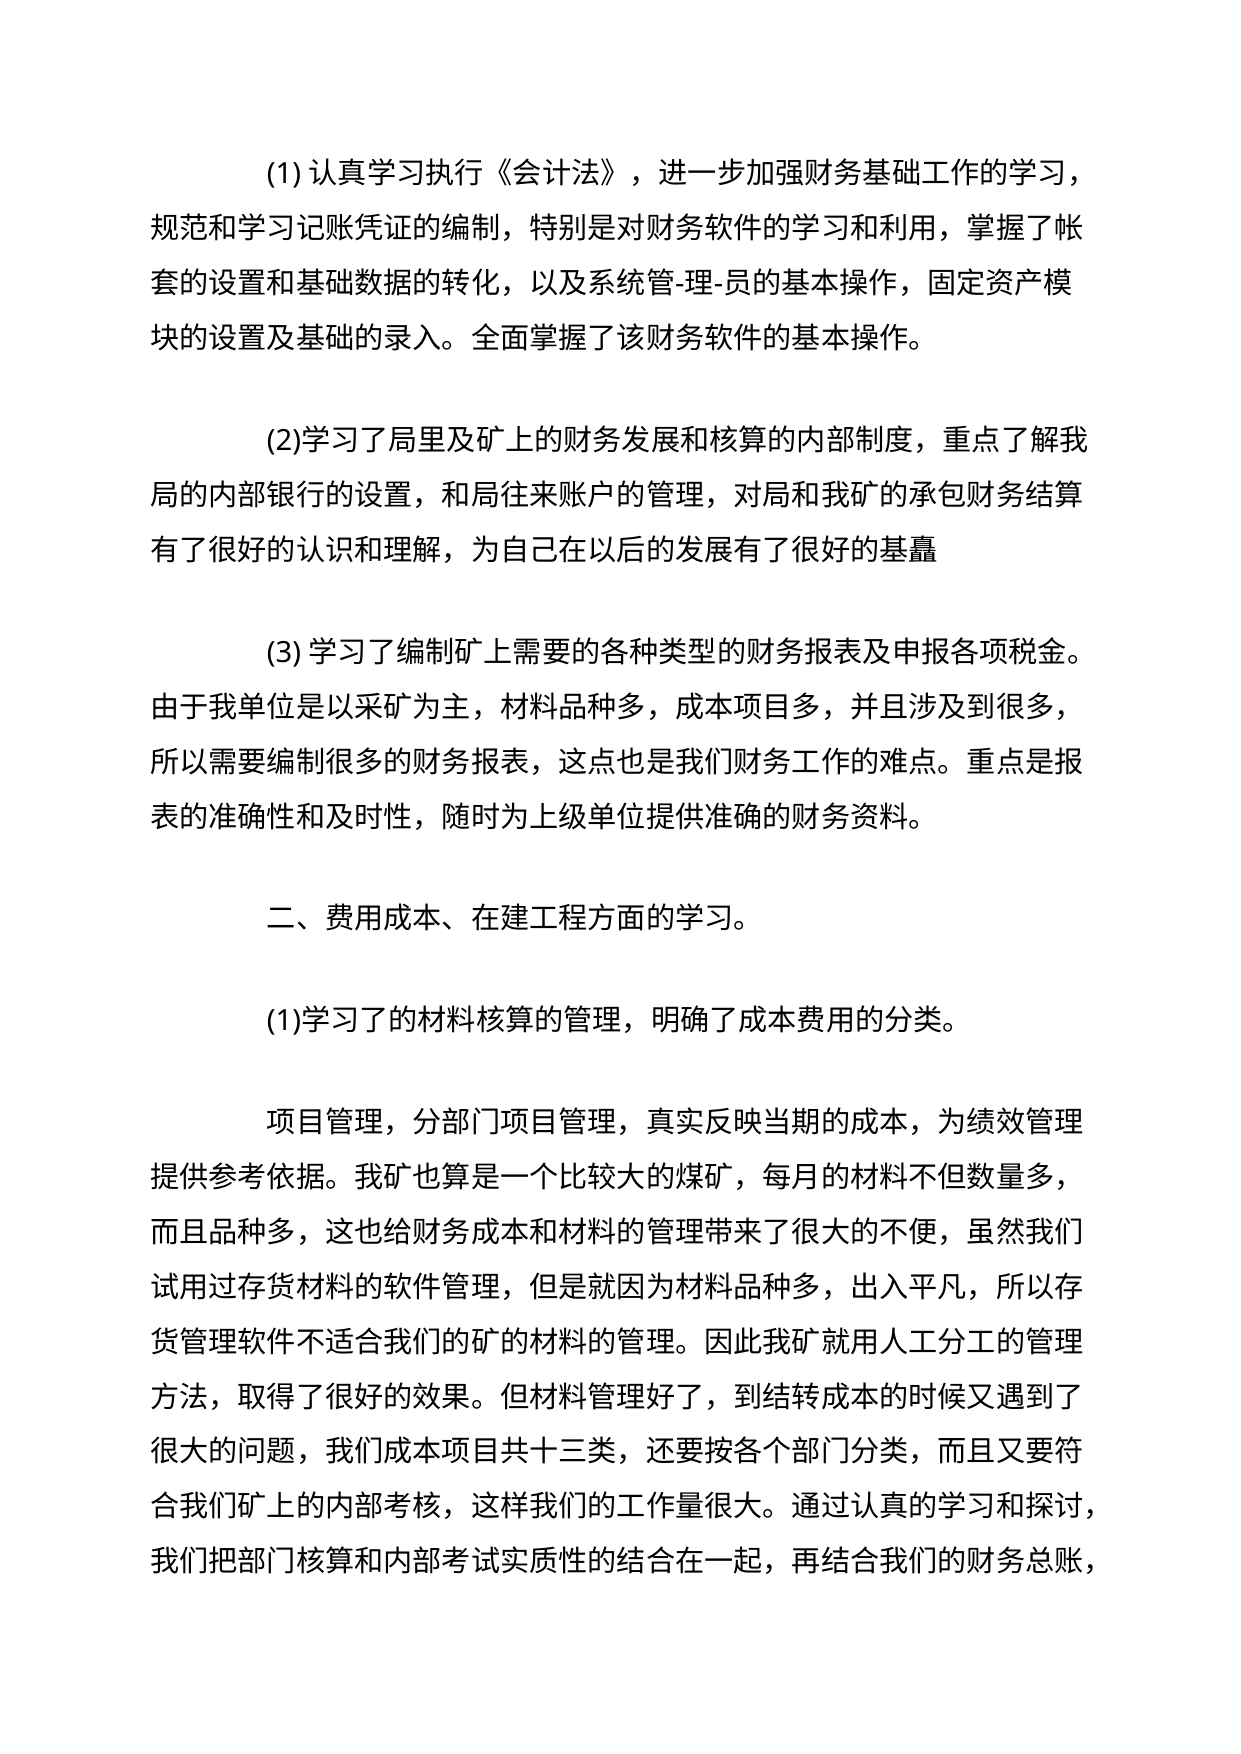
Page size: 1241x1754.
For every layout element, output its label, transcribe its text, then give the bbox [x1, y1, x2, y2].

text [150, 1099, 1090, 1580]
text 二、费用成本、在建工程方面的学习。 [150, 895, 1090, 937]
text (3) 学习了编制矿上需要的各种类型的财务报表及申报各项税金。由于我单位是以采矿为主，材料品种多，成本项目多，并且涉及到很多，所以需要编制很多的财务报表，这点也是我们财务工作的难点。重点是报表的准确性和及时性，随时为上级单位提供准确的财务资料。 [150, 628, 1090, 835]
text (1)学习了的材料核算的管理，明确了成本费用的分类。 [150, 997, 1090, 1039]
text (2)学习了局里及矿上的财务发展和核算的内部制度，重点了解我局的内部银行的设置，和局往来账户的管理，对局和我矿的承包财务结算有了很好的认识和理解，为自己在以后的发展有了很好的基矗 [150, 417, 1090, 569]
text (1) 认真学习执行《会计法》，进一步加强财务基础工作的学习，规范和学习记账凭证的编制，特别是对财务软件的学习和利用，掌握了帐套的设置和基础数据的转化，以及系统管-理-员的基本操作，固定资产模块的设置及基础的录入。全面掌握了该财务软件的基本操作。 [150, 150, 1090, 357]
